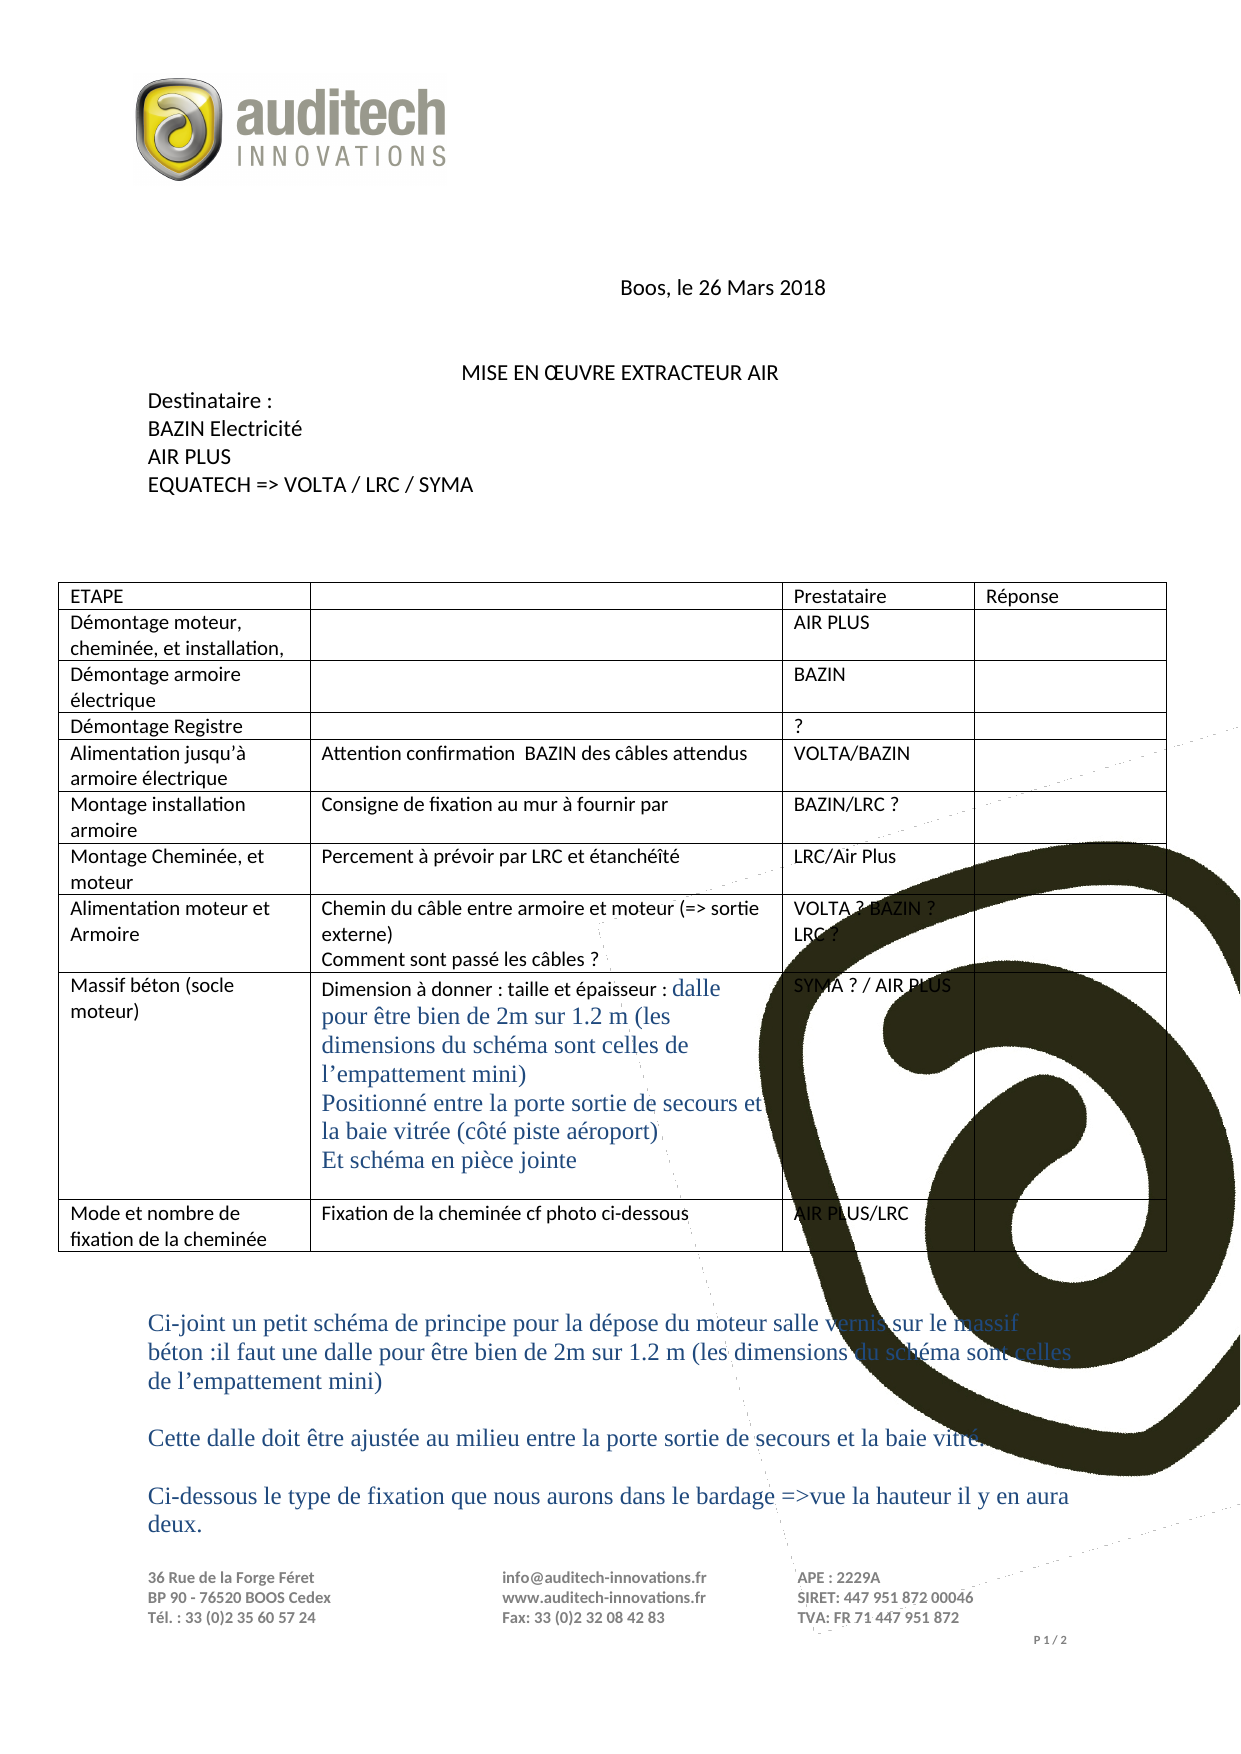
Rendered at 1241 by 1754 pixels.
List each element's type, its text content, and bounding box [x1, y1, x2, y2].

table_cell SYMA ? / AIR PLUS [783, 973, 974, 1199]
table_cell BAZIN [783, 661, 974, 712]
table_cell [975, 895, 1166, 972]
table_cell Massif béton (socle moteur) [59, 973, 310, 1199]
table_cell [975, 713, 1166, 739]
table_cell [975, 973, 1166, 1199]
table_cell Mode et nombre de fixation de la cheminée [59, 1200, 310, 1251]
picture [132, 73, 448, 186]
table_cell [311, 713, 782, 739]
text Cette dalle doit être ajustée au milieu entre la porte sortie de secours et la baie vitré. [148, 1423, 1093, 1452]
table_cell VOLTA/BAZIN [783, 740, 974, 791]
table_cell AIR PLUS/LRC [783, 1200, 974, 1251]
table_cell [975, 610, 1166, 660]
table_cell Alimentation moteur et Armoire [59, 895, 310, 972]
table_cell [975, 844, 1166, 894]
table_cell BAZIN/LRC ? [783, 792, 974, 842]
table_header Réponse [975, 583, 1166, 608]
table_cell Fixation de la cheminée cf photo ci-dessous [311, 1200, 782, 1251]
text Boos, le 26 Mars 2018 [148, 214, 1093, 301]
table_header Prestataire [783, 583, 974, 608]
text Ci-joint un petit schéma de principe pour la dépose du moteur salle vernis sur le massif béton :il faut une dalle pour être bien de 2m sur 1.2 m (les dimensions du schéma sont celles de l’empattement mini) [148, 1308, 1093, 1394]
text Ci-dessous le type de fixation que nous aurons dans le bardage =>vue la hauteur il y en aura deux. [148, 1481, 1093, 1538]
table_cell [975, 740, 1166, 791]
table_cell Montage installation armoire [59, 792, 310, 842]
table_cell [975, 1200, 1166, 1251]
table_cell Démontage Registre [59, 713, 310, 739]
table_cell AIR PLUS [783, 610, 974, 660]
picture [698, 726, 1241, 1634]
text BAZIN Electricité [148, 414, 1093, 442]
table_cell Consigne de fixation au mur à fournir par [311, 792, 782, 842]
table_cell Démontage moteur, cheminée, et installation, [59, 610, 310, 660]
table_cell Montage Cheminée, et moteur [59, 844, 310, 894]
table_cell Alimentation jusqu’à armoire électrique [59, 740, 310, 791]
table_cell Chemin du câble entre armoire et moteur (=> sortie externe) Comment sont passé les câbles ? [311, 895, 782, 972]
table_header ETAPE [59, 583, 310, 608]
table_cell LRC/Air Plus [783, 844, 974, 894]
text EQUATECH => VOLTA / LRC / SYMA [148, 470, 1093, 498]
table_cell VOLTA ? BAZIN ? LRC ? [783, 895, 974, 972]
table_cell Dimension à donner : taille et épaisseur : dalle pour être bien de 2m sur 1.2 m (les dimensions du schéma sont celles de l’empattement mini) Positionné entre la porte sortie de secours et la baie vitrée (côté piste aéroport) Et schéma en pièce jointe [311, 973, 782, 1199]
table_cell [975, 661, 1166, 712]
table_cell [311, 610, 782, 660]
table_cell Attention confirmation BAZIN des câbles attendus [311, 740, 782, 791]
text AIR PLUS [148, 442, 1093, 470]
text Destinataire : [148, 386, 1093, 414]
table_header [311, 583, 782, 608]
table_cell [975, 792, 1166, 842]
table_cell ? [783, 713, 974, 739]
text MISE EN ŒUVRE EXTRACTEUR AIR [148, 358, 1093, 386]
table_cell Démontage armoire électrique [59, 661, 310, 712]
table_cell [311, 661, 782, 712]
table_cell Percement à prévoir par LRC et étanchéîté [311, 844, 782, 894]
